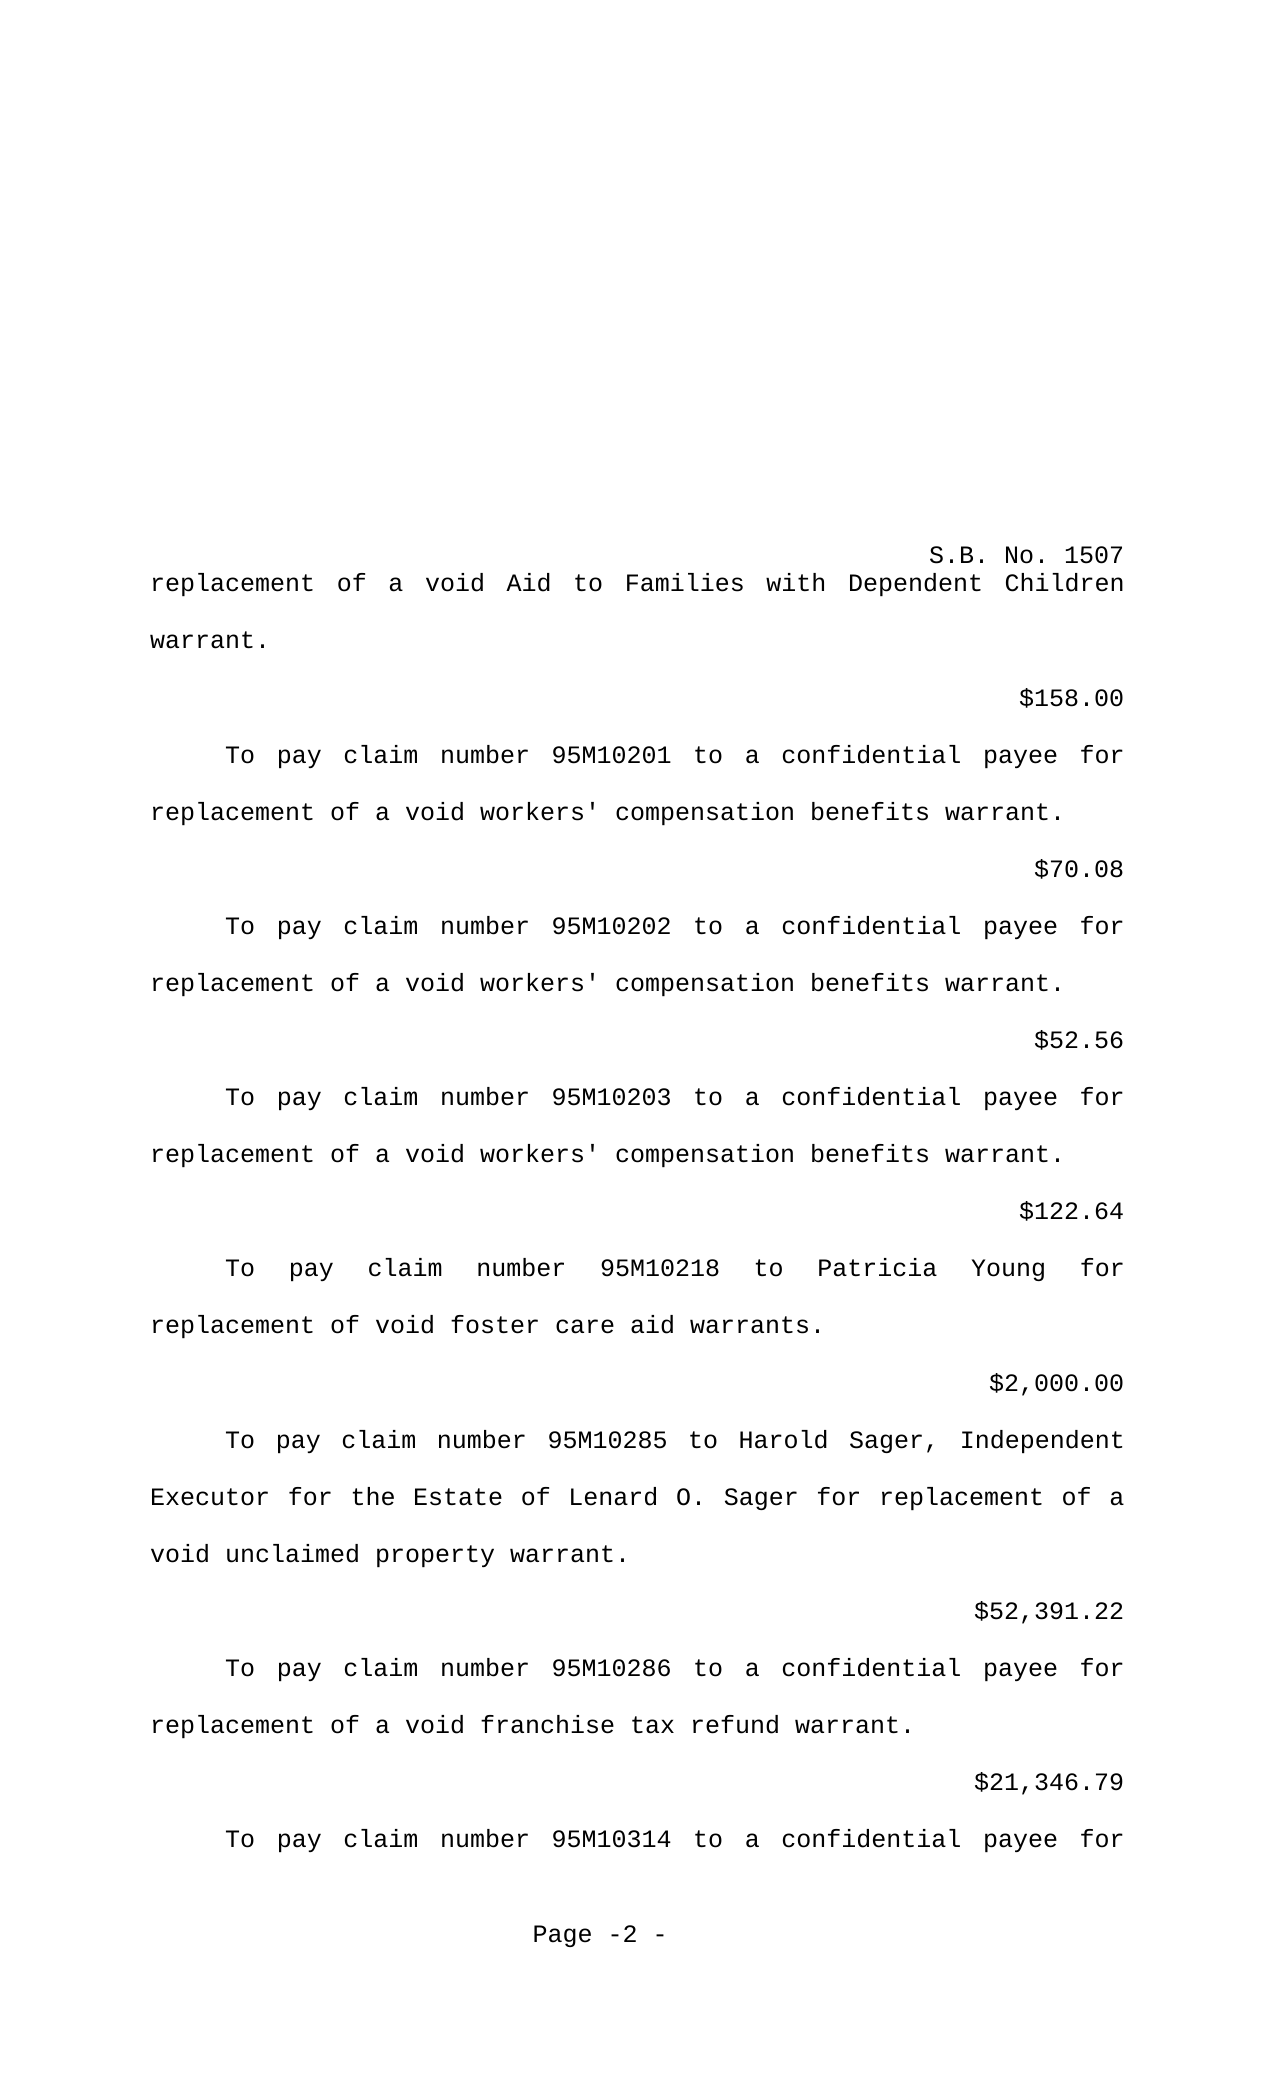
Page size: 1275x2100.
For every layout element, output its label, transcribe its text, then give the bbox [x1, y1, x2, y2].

text $158.00 [150, 685, 1125, 713]
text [150, 1827, 1125, 1855]
text $122.64 [150, 1199, 1125, 1227]
text $52.56 [150, 1027, 1125, 1056]
text To pay claim number 95M10286 to a confidential payee for replacement of a void franchise tax refund warrant. [150, 1655, 1125, 1741]
text To pay claim number 95M10202 to a confidential payee for replacement of a void workers' compensation benefits warrant. [150, 913, 1125, 999]
text $21,346.79 [150, 1769, 1125, 1798]
text To pay claim number 95M10218 to Patricia Young for replacement of void foster care aid warrants. [150, 1256, 1125, 1341]
text $52,391.22 [150, 1598, 1125, 1627]
text To pay claim number 95M10203 to a confidential payee for replacement of a void workers' compensation benefits warrant. [150, 1084, 1125, 1170]
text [150, 571, 1125, 656]
text To pay claim number 95M10285 to Harold Sager, Independent Executor for the Estate of Lenard O. Sager for replacement of a void unclaimed property warrant. [150, 1427, 1125, 1570]
text $2,000.00 [150, 1370, 1125, 1398]
text To pay claim number 95M10201 to a confidential payee for replacement of a void workers' compensation benefits warrant. [150, 742, 1125, 828]
text $70.08 [150, 856, 1125, 885]
